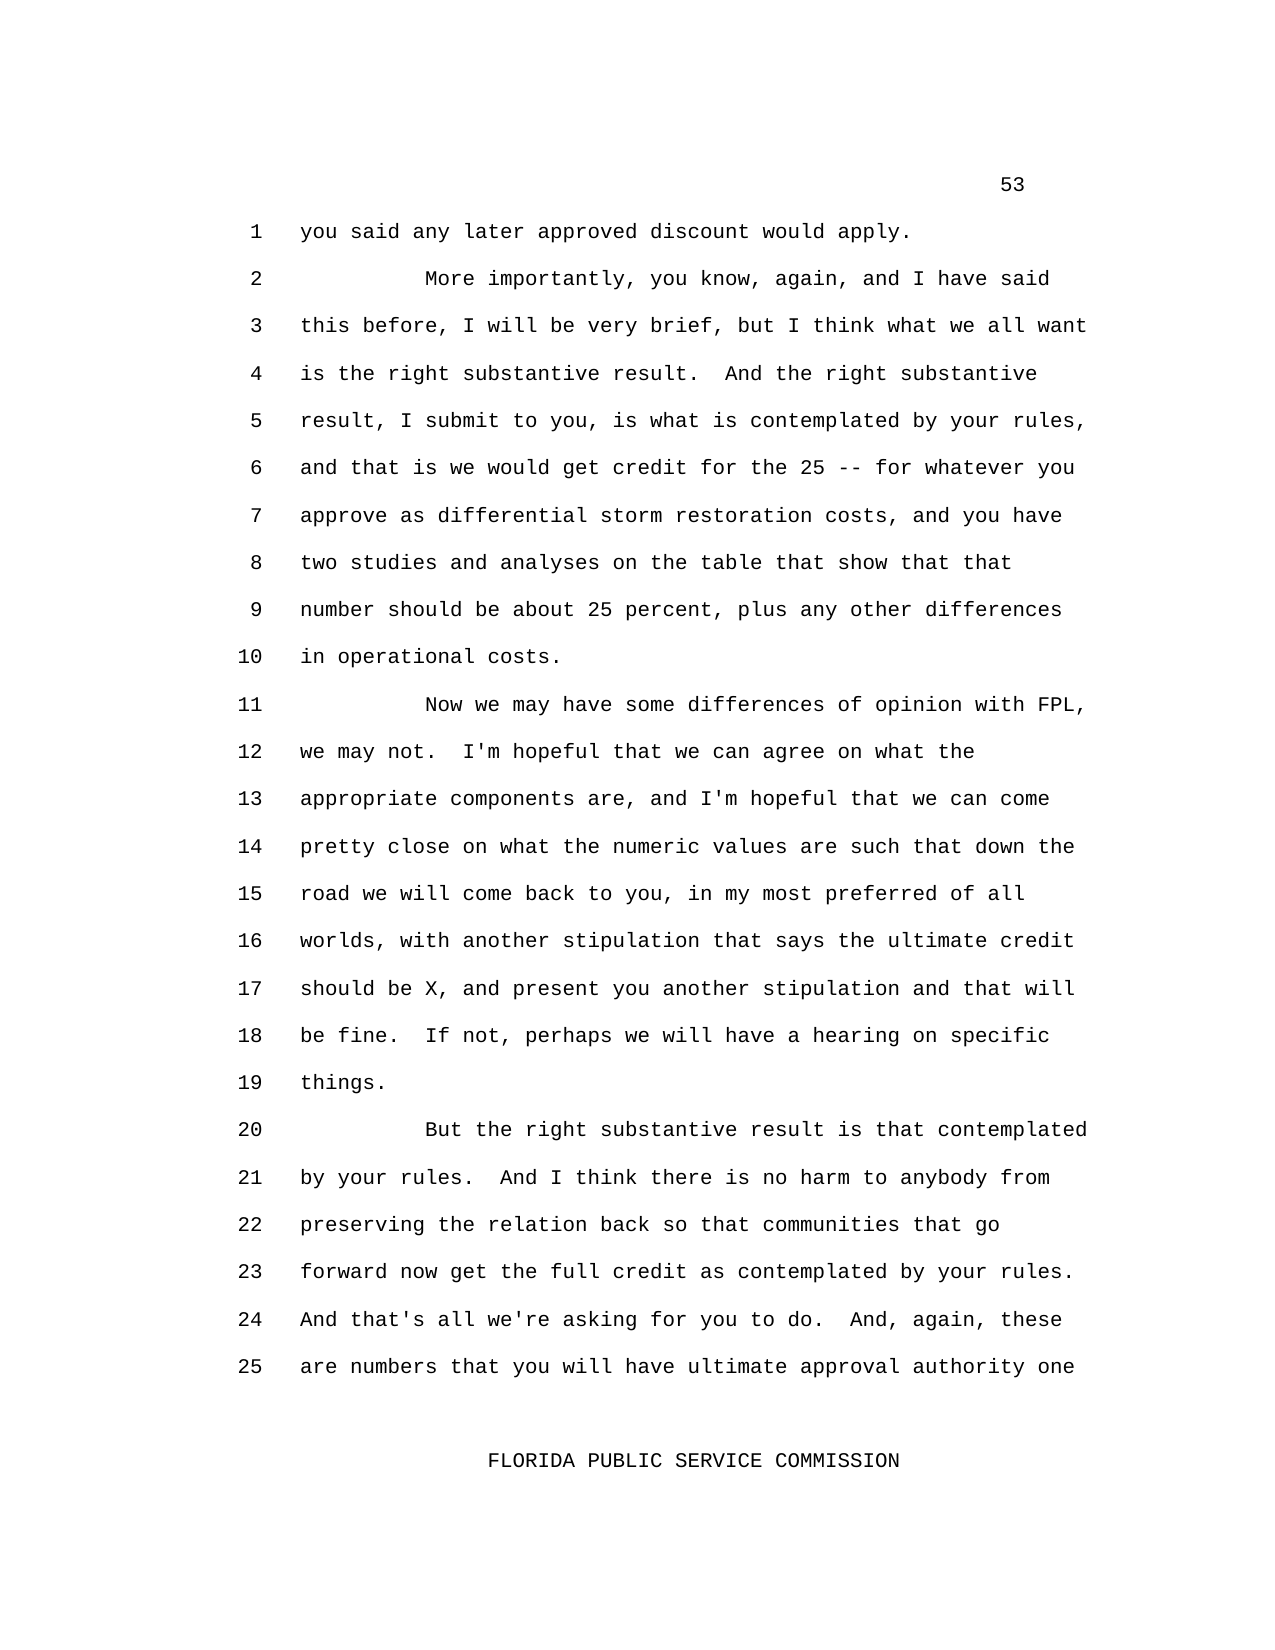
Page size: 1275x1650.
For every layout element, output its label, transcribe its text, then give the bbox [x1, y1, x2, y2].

text 25 are numbers that you will have ultimate approval authority one [137, 1356, 1138, 1379]
text 2 More importantly, you know, again, and I have said [137, 268, 1138, 292]
text 5 result, I submit to you, is what is contemplated by your rules, [137, 410, 1138, 434]
text FLORIDA PUBLIC SERVICE COMMISSION [137, 1451, 1138, 1474]
text 10 in operational costs. [137, 647, 1138, 670]
text 14 pretty close on what the numeric values are such that down the [137, 836, 1138, 859]
text 9 number should be about 25 percent, plus any other differences [137, 599, 1138, 623]
text 22 preserving the relation back so that communities that go [137, 1214, 1138, 1238]
text 15 road we will come back to you, in my most preferred of all [137, 883, 1138, 907]
text 17 should be X, and present you another stipulation and that will [137, 978, 1138, 1001]
text 20 But the right substantive result is that contemplated [137, 1119, 1138, 1143]
text 21 by your rules. And I think there is no harm to anybody from [137, 1167, 1138, 1190]
text 23 forward now get the full credit as contemplated by your rules. [137, 1261, 1138, 1285]
text 19 things. [137, 1072, 1138, 1096]
text 8 two studies and analyses on the table that show that that [137, 552, 1138, 576]
text 24 And that's all we're asking for you to do. And, again, these [137, 1309, 1138, 1332]
text 6 and that is we would get credit for the 25 -- for whatever you [137, 457, 1138, 481]
text 53 [137, 174, 1138, 197]
text 13 appropriate components are, and I'm hopeful that we can come [137, 788, 1138, 812]
text 16 worlds, with another stipulation that says the ultimate credit [137, 930, 1138, 954]
text 1 you said any later approved discount would apply. [137, 221, 1138, 244]
text 11 Now we may have some differences of opinion with FPL, [137, 694, 1138, 717]
text 7 approve as differential storm restoration costs, and you have [137, 505, 1138, 528]
text 4 is the right substantive result. And the right substantive [137, 363, 1138, 386]
text 12 we may not. I'm hopeful that we can agree on what the [137, 741, 1138, 765]
text 3 this before, I will be very brief, but I think what we all want [137, 316, 1138, 339]
text 18 be fine. If not, perhaps we will have a hearing on specific [137, 1025, 1138, 1048]
